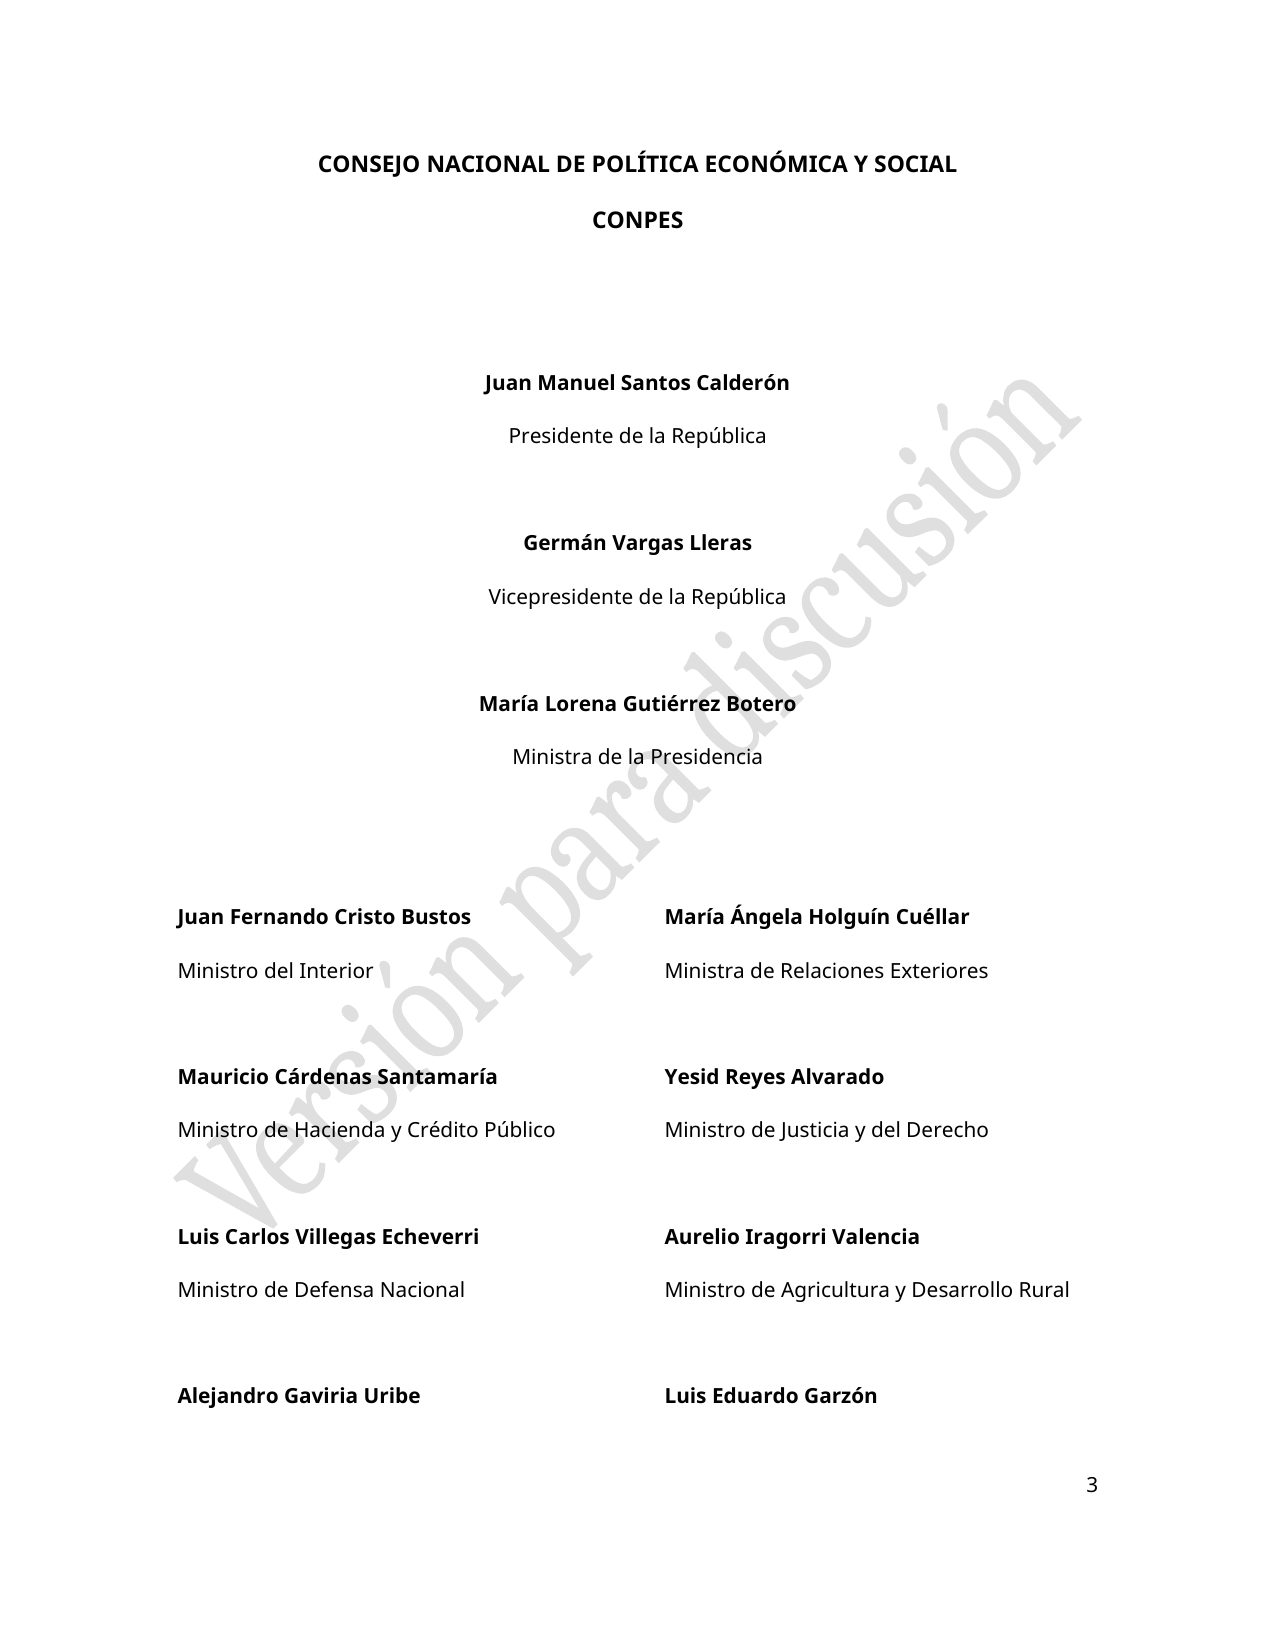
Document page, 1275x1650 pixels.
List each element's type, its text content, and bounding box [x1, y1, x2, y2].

table_cell Aurelio Iragorri Valencia [653, 1222, 1126, 1381]
text Juan Manuel Santos Calderón [177, 368, 1098, 396]
table_cell Luis Eduardo Garzón [653, 1381, 1126, 1448]
table_header Juan Fernando Cristo Bustos [166, 903, 653, 1062]
table_cell Mauricio Cárdenas Santamaría [166, 1062, 653, 1222]
table_cell Yesid Reyes Alvarado [653, 1062, 1126, 1222]
table_header María Ángela Holguín Cuéllar [653, 903, 1126, 1062]
text Germán Vargas Lleras [177, 528, 1098, 557]
table_cell Luis Carlos Villegas Echeverri [166, 1222, 653, 1381]
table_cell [166, 1381, 653, 1448]
text María Lorena Gutiérrez Botero [177, 689, 1098, 717]
